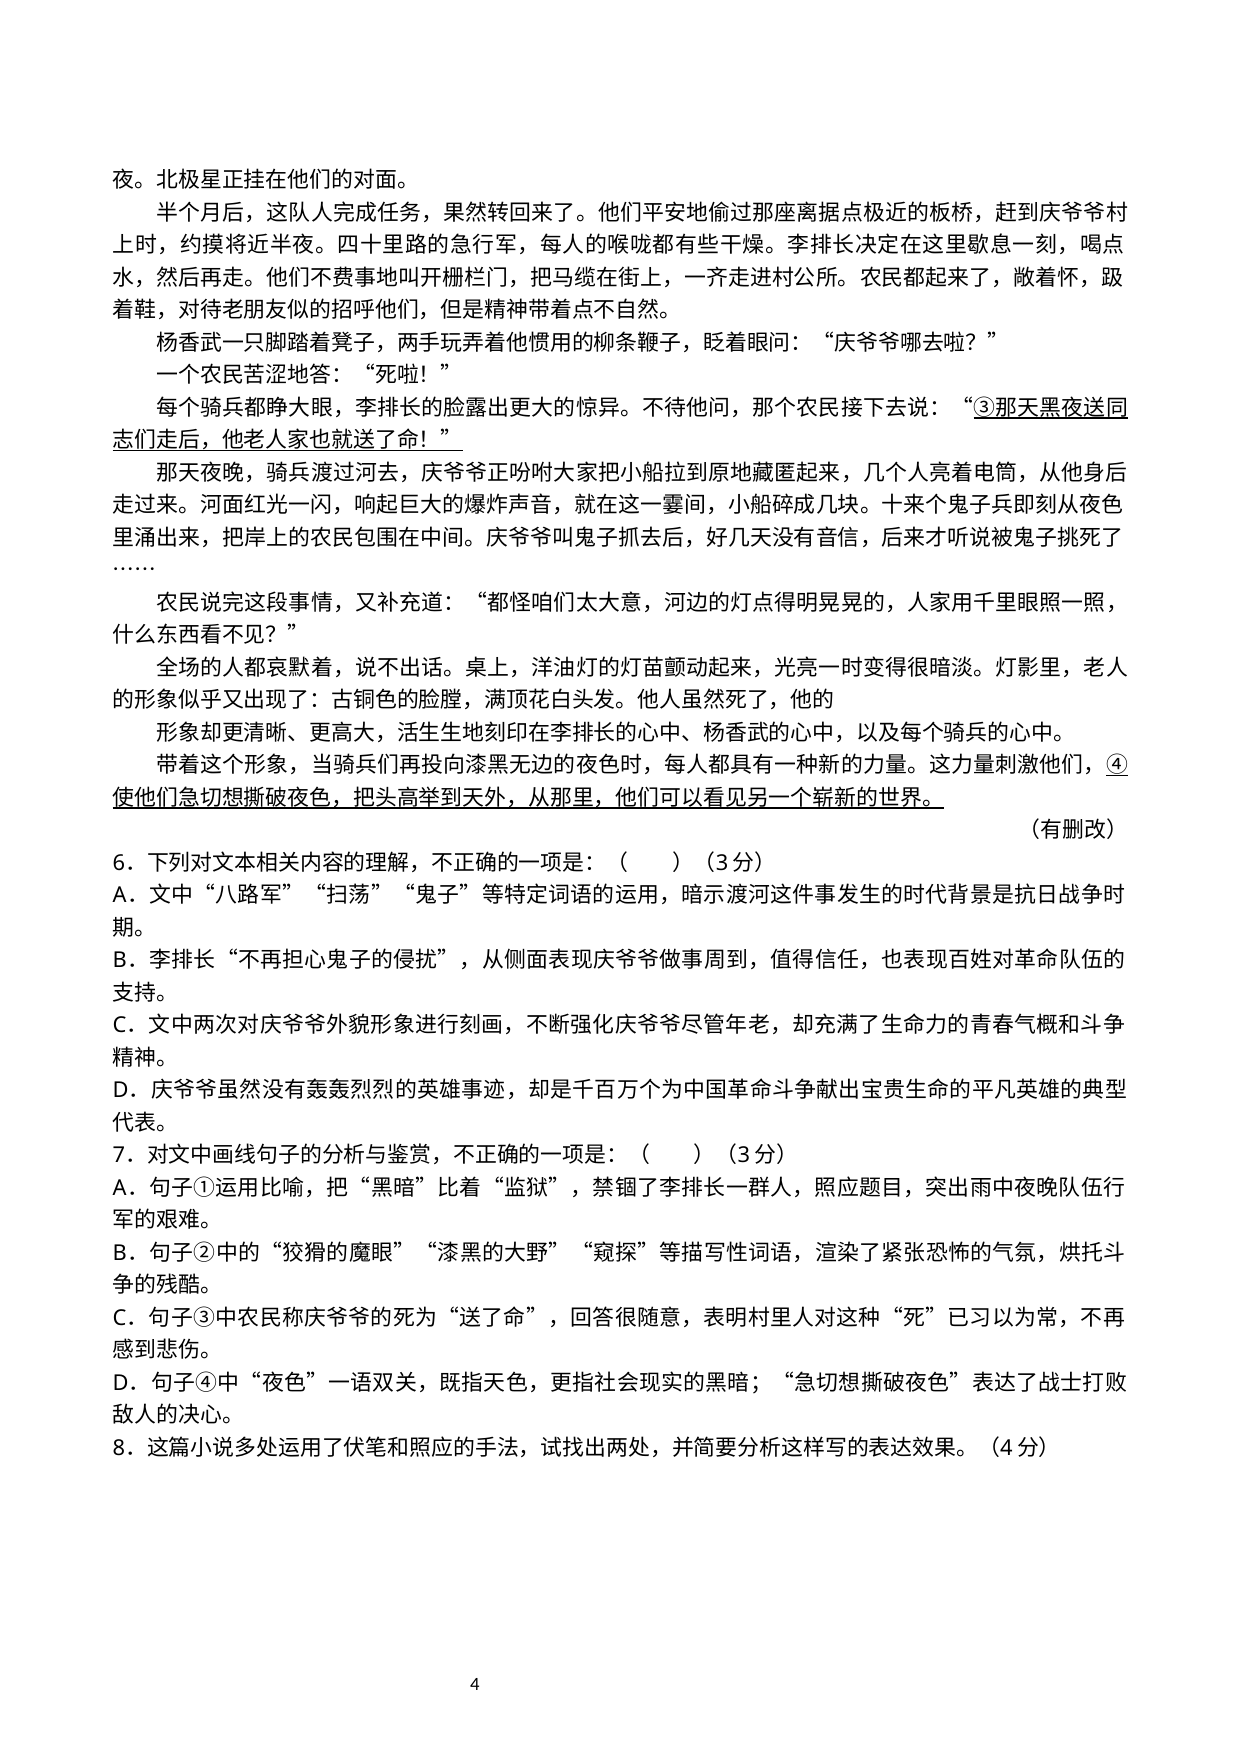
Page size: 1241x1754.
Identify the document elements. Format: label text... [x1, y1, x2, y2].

text A．文中“八路军”“扫荡”“鬼子”等特定词语的运用，暗示渡河这件事发生的时代背景是抗日战争时期。 [112, 877, 1128, 942]
text C．句子③中农民称庆爷爷的死为“送了命”，回答很随意，表明村里人对这种“死”已习以为常，不再感到悲伤。 [112, 1299, 1128, 1364]
text （有删改） [112, 812, 1128, 844]
text 半个月后，这队人完成任务，果然转回来了。他们平安地偷过那座离据点极近的板桥，赶到庆爷爷村上时，约摸将近半夜。四十里路的急行军，每人的喉咙都有些干燥。李排长决定在这里歇息一刻，喝点水，然后再走。他们不费事地叫开栅栏门，把马缆在街上，一齐走进村公所。农民都起来了，敞着怀，趿着鞋，对待老朋友似的招呼他们，但是精神带着点不自然。 [112, 194, 1128, 324]
text 形象却更清晰、更高大，活生生地刻印在李排长的心中、杨香武的心中，以及每个骑兵的心中。 [112, 714, 1128, 747]
text 杨香武一只脚踏着凳子，两手玩弄着他惯用的柳条鞭子，眨着眼问：“庆爷爷哪去啦？” [112, 324, 1128, 357]
text C．文中两次对庆爷爷外貌形象进行刻画，不断强化庆爷爷尽管年老，却充满了生命力的青春气概和斗争精神。 [112, 1007, 1128, 1072]
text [112, 162, 1128, 194]
text 8．这篇小说多处运用了伏笔和照应的手法，试找出两处，并简要分析这样写的表达效果。（4分） [112, 1429, 1128, 1462]
text 一个农民苦涩地答：“死啦！” [112, 357, 1128, 389]
text A．句子①运用比喻，把“黑暗”比着“监狱”，禁锢了李排长一群人，照应题目，突出雨中夜晚队伍行军的艰难。 [112, 1169, 1128, 1234]
text D．句子④中“夜色”一语双关，既指天色，更指社会现实的黑暗；“急切想撕破夜色”表达了战士打败敌人的决心。 [112, 1364, 1128, 1429]
text 每个骑兵都睁大眼，李排长的脸露出更大的惊异。不待他问，那个农民接下去说：“③那天黑夜送同志们走后，他老人家也就送了命！” [112, 389, 1128, 454]
text 那天夜晚，骑兵渡过河去，庆爷爷正吩咐大家把小船拉到原地藏匿起来，几个人亮着电筒，从他身后走过来。河面红光一闪，响起巨大的爆炸声音，就在这一霎间，小船碎成几块。十来个鬼子兵即刻从夜色里涌出来，把岸上的农民包围在中间。庆爷爷叫鬼子抓去后，好几天没有音信，后来才听说被鬼子挑死了…… [112, 454, 1128, 584]
text D．庆爷爷虽然没有轰轰烈烈的英雄事迹，却是千百万个为中国革命斗争献出宝贵生命的平凡英雄的典型代表。 [112, 1072, 1128, 1137]
text 全场的人都哀默着，说不出话。桌上，洋油灯的灯苗颤动起来，光亮一时变得很暗淡。灯影里，老人的形象似乎又出现了：古铜色的脸膛，满顶花白头发。他人虽然死了，他的 [112, 649, 1128, 714]
text 6．下列对文本相关内容的理解，不正确的一项是：（ ）（3分） [112, 844, 1128, 877]
text 7．对文中画线句子的分析与鉴赏，不正确的一项是：（ ）（3分） [112, 1137, 1128, 1169]
text B．句子②中的“狡猾的魔眼”“漆黑的大野”“窥探”等描写性词语，渲染了紧张恐怖的气氛，烘托斗争的残酷。 [112, 1234, 1128, 1299]
text B．李排长“不再担心鬼子的侵扰”，从侧面表现庆爷爷做事周到，值得信任，也表现百姓对革命队伍的支持。 [112, 942, 1128, 1007]
text 带着这个形象，当骑兵们再投向漆黑无边的夜色时，每人都具有一种新的力量。这力量刺激他们，④使他们急切想撕破夜色，把头高举到天外，从那里，他们可以看见另一个崭新的世界。 [112, 747, 1128, 812]
text 农民说完这段事情，又补充道：“都怪咱们太大意，河边的灯点得明晃晃的，人家用千里眼照一照，什么东西看不见？” [112, 584, 1128, 649]
